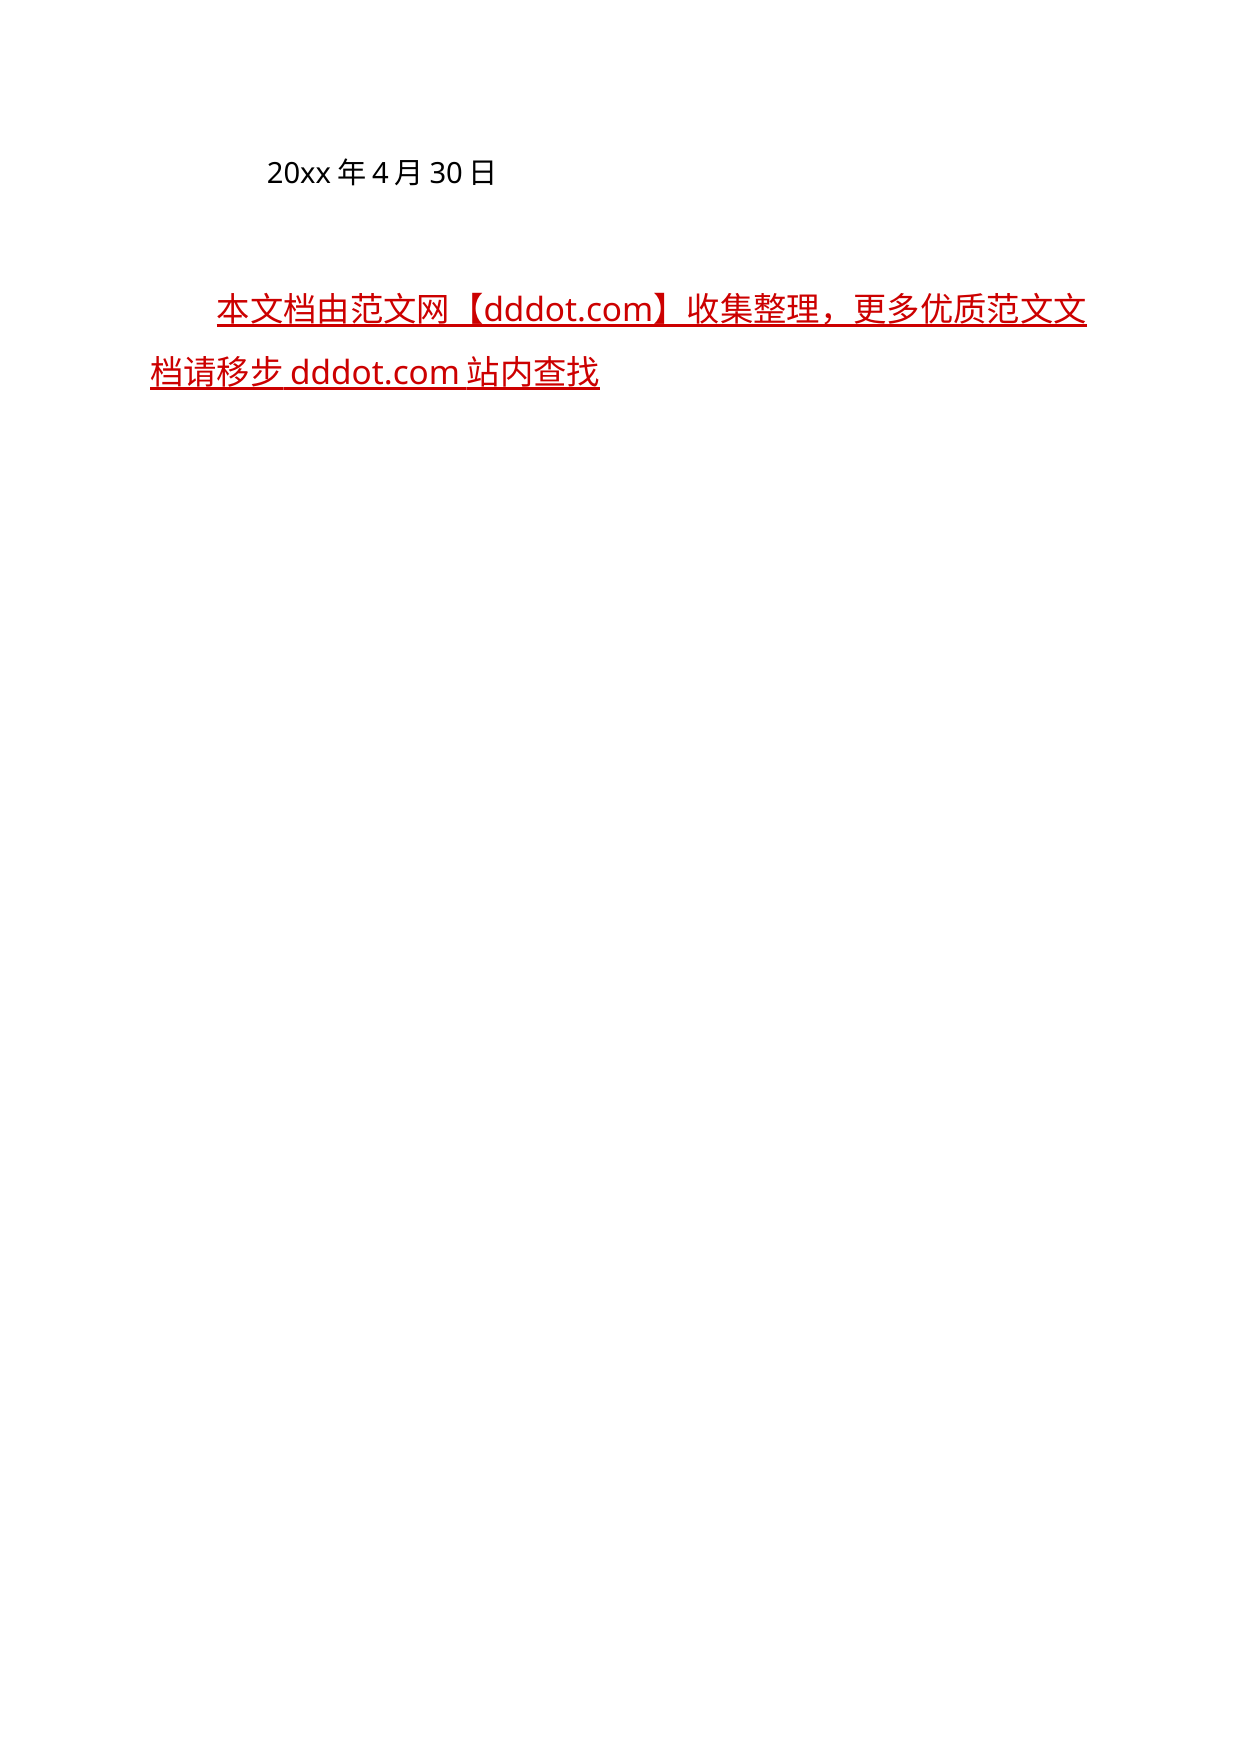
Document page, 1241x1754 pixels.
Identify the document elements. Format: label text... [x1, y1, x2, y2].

text 本文档由范文网【dddot.com】收集整理，更多优质范文文档请移步dddot.com站内查找 [150, 283, 1090, 394]
text 20xx年4月30日 [150, 150, 1090, 192]
